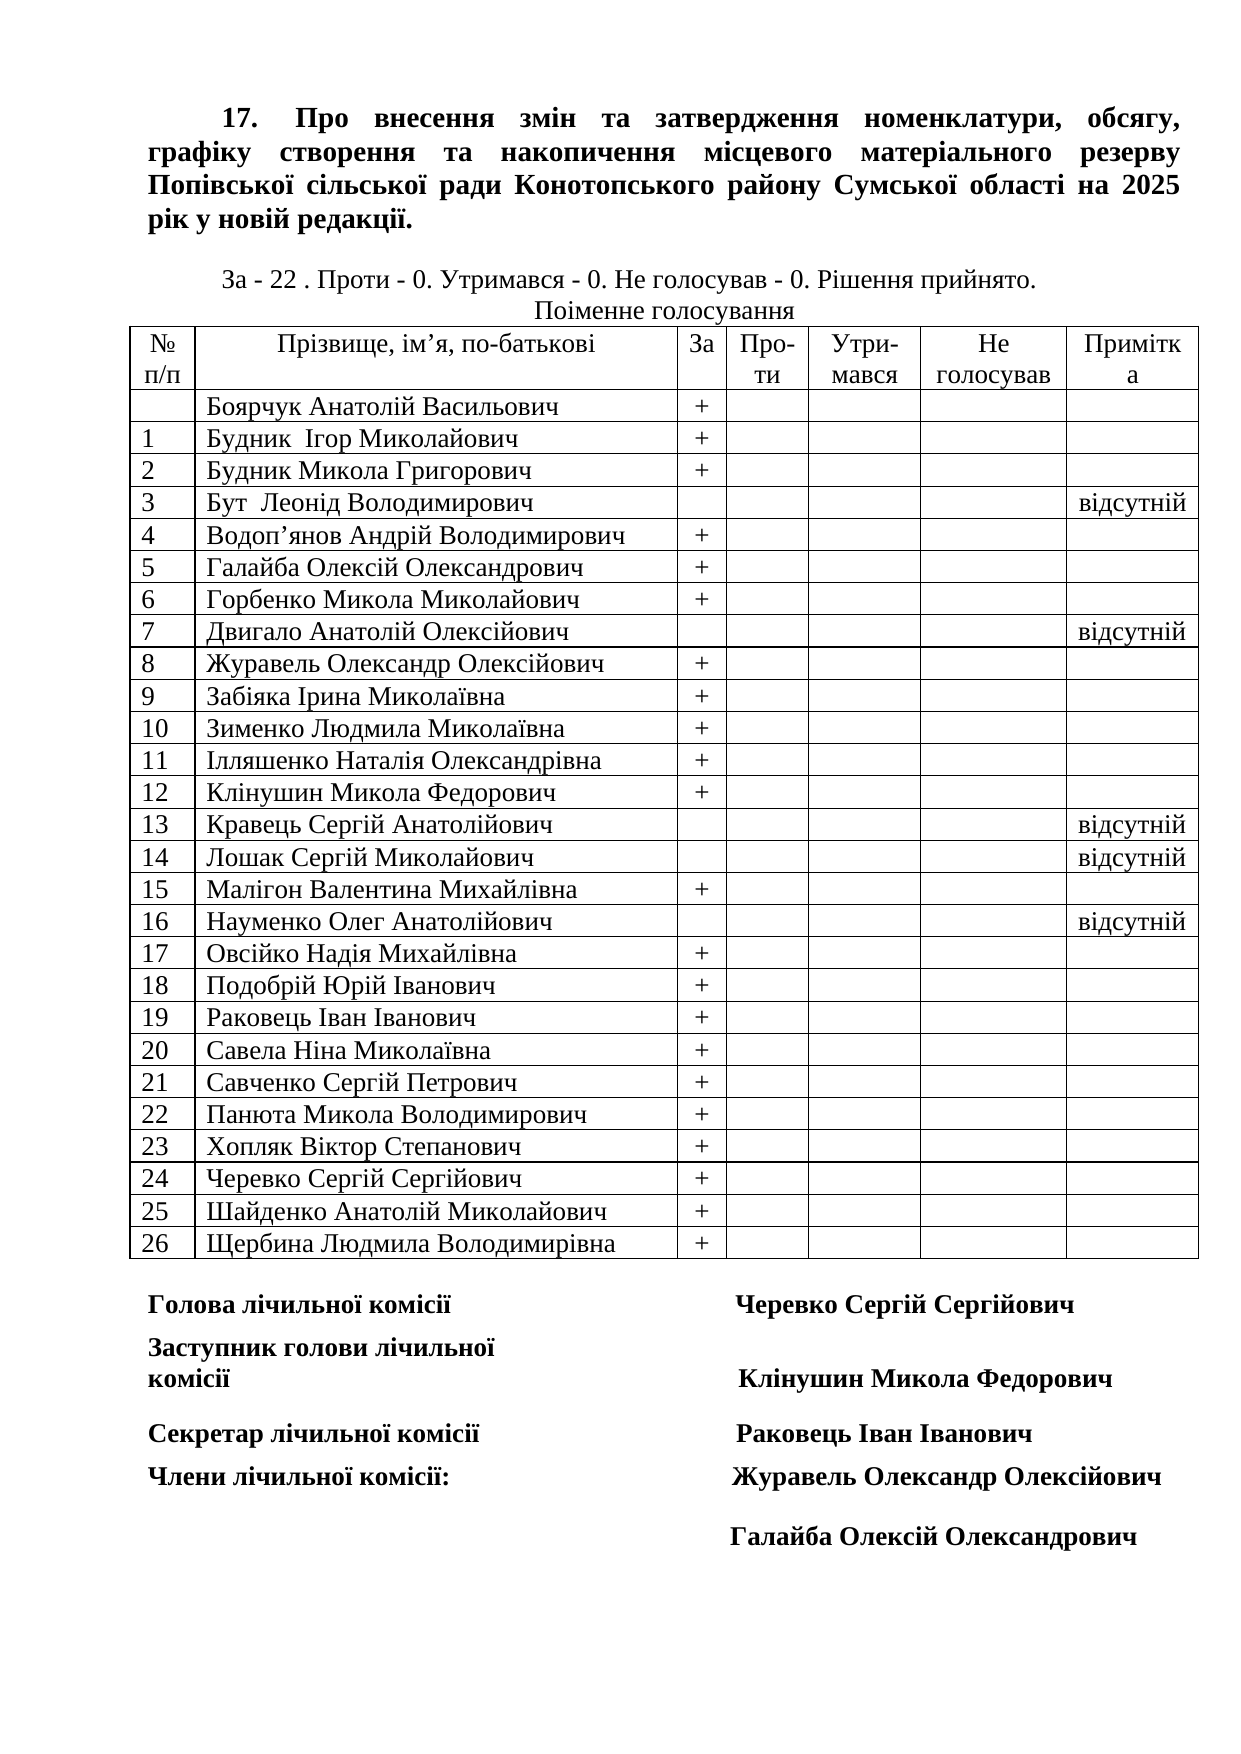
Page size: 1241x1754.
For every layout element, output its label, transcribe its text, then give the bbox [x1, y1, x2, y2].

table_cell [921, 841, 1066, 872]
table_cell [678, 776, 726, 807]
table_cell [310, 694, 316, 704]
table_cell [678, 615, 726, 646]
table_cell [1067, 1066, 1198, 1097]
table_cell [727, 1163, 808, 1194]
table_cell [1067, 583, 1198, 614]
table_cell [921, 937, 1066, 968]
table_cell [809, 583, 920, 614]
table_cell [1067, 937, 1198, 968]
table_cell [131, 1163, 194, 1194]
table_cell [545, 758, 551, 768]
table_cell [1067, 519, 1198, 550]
text Голова лічильної комісії Черевко Сергій Сергійович [148, 1288, 1181, 1319]
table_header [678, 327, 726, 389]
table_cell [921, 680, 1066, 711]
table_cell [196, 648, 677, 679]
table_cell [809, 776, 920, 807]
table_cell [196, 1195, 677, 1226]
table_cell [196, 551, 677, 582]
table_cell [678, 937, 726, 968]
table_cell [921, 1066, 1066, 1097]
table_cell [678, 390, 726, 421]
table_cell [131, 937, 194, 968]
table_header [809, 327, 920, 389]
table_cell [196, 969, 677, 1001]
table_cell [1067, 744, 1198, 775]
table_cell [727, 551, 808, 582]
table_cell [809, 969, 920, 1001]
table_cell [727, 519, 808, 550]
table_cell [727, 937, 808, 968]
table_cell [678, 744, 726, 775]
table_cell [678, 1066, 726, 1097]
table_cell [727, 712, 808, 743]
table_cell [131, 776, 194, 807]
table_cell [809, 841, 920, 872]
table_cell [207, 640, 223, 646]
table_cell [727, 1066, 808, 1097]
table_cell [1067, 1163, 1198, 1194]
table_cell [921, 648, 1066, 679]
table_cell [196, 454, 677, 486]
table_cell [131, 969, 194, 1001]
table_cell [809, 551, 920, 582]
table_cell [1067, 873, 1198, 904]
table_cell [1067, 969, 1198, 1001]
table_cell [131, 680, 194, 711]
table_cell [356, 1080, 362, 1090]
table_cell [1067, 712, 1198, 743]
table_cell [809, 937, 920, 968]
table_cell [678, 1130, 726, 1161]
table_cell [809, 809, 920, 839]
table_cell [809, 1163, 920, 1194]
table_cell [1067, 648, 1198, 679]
text Секретар лічильної комісії Раковець Іван Іванович [148, 1417, 1181, 1448]
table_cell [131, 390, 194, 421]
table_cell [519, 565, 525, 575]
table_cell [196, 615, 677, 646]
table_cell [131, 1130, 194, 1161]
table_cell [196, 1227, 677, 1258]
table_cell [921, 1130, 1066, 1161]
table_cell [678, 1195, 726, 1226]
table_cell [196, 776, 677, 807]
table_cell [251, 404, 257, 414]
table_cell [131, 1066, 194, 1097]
text Заступник голови лічильної [148, 1331, 1181, 1362]
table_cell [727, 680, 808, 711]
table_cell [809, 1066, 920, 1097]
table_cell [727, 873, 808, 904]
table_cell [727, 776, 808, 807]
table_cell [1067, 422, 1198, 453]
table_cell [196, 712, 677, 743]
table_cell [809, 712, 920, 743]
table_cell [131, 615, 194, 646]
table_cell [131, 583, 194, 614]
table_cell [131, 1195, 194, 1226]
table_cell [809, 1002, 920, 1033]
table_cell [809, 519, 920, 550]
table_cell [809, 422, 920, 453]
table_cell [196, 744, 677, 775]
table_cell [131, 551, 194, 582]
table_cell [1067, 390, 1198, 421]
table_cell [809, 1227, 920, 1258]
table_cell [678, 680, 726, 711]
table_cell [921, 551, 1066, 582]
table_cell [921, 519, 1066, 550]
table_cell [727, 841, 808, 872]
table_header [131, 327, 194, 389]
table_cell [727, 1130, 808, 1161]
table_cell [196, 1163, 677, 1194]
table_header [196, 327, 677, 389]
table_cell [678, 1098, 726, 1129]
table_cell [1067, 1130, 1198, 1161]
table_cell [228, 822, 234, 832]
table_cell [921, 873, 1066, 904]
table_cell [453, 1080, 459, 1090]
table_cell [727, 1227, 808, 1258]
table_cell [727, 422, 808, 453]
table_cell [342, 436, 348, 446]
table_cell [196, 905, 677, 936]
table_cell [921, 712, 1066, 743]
text За - 22 . Проти - 0. Утримався - 0. Не голосував - 0. Рішення прийнято. [148, 263, 1181, 294]
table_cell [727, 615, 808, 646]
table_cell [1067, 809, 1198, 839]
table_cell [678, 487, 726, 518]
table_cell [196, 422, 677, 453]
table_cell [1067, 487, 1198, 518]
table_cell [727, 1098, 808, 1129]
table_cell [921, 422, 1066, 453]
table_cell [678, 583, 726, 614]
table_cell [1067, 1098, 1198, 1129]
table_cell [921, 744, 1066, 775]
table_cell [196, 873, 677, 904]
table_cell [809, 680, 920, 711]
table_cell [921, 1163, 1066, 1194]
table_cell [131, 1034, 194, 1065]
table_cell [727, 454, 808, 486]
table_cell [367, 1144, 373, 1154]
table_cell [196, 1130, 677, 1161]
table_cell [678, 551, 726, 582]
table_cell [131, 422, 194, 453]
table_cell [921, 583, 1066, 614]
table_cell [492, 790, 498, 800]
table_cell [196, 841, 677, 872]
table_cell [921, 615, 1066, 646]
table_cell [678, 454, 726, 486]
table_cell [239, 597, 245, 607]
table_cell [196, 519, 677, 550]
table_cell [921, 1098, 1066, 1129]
text комісії Клінушин Микола Федорович [148, 1362, 1181, 1393]
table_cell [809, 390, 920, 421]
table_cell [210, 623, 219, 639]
text Галайба Олексій Олександрович [148, 1520, 1181, 1551]
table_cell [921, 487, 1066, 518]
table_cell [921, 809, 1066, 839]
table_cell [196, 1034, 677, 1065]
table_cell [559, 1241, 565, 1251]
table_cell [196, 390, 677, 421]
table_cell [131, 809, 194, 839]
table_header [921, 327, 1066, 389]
list Про внесення змін та затвердження номенклатури, обсягу, графіку створення та накопичення місцевого матеріального резерву Попівської сільської ради Конотопського району Сумської області на 2025 рік у новій редакції. [148, 100, 1181, 234]
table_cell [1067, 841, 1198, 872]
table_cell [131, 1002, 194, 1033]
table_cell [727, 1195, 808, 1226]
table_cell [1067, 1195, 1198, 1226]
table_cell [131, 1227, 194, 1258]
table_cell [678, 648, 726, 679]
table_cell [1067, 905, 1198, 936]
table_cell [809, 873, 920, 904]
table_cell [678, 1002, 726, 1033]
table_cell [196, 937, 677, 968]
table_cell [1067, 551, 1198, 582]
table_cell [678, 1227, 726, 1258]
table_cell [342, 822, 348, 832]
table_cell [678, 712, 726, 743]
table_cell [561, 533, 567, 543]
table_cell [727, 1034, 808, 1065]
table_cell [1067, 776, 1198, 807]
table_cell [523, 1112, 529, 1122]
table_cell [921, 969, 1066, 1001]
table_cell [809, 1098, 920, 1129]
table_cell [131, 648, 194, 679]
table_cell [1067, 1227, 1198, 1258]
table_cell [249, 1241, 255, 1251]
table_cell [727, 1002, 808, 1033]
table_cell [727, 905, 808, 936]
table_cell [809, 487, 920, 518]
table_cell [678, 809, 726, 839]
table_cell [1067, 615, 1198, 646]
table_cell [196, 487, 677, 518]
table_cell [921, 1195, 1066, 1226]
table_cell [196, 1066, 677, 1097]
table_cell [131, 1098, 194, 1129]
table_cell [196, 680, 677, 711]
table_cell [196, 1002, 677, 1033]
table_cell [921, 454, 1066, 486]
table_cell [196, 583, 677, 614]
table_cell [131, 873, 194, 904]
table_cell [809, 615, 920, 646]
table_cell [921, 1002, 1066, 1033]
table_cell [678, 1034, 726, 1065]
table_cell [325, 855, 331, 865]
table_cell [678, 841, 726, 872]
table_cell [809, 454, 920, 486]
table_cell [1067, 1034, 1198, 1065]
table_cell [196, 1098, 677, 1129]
text Члени лічильної комісії: Журавель Олександр Олексійович [148, 1460, 1181, 1492]
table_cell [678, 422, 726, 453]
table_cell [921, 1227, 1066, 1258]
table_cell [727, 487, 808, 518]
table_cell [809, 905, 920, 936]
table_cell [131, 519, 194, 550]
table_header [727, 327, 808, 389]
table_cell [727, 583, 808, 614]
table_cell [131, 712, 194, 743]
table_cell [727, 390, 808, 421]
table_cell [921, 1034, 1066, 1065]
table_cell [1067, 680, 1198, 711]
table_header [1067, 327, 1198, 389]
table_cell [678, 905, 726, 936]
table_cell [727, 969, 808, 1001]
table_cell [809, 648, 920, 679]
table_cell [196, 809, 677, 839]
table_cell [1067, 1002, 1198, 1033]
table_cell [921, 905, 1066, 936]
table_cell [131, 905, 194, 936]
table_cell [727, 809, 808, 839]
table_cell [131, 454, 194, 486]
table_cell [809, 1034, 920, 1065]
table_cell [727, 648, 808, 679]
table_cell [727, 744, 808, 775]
text Поіменне голосування [148, 294, 1181, 326]
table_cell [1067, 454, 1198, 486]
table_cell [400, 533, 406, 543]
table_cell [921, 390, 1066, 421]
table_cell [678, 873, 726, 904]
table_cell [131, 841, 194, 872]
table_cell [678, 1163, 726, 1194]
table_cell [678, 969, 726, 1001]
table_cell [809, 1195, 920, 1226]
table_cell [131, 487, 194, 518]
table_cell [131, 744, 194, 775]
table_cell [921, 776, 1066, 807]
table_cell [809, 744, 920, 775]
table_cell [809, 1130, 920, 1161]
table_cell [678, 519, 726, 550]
